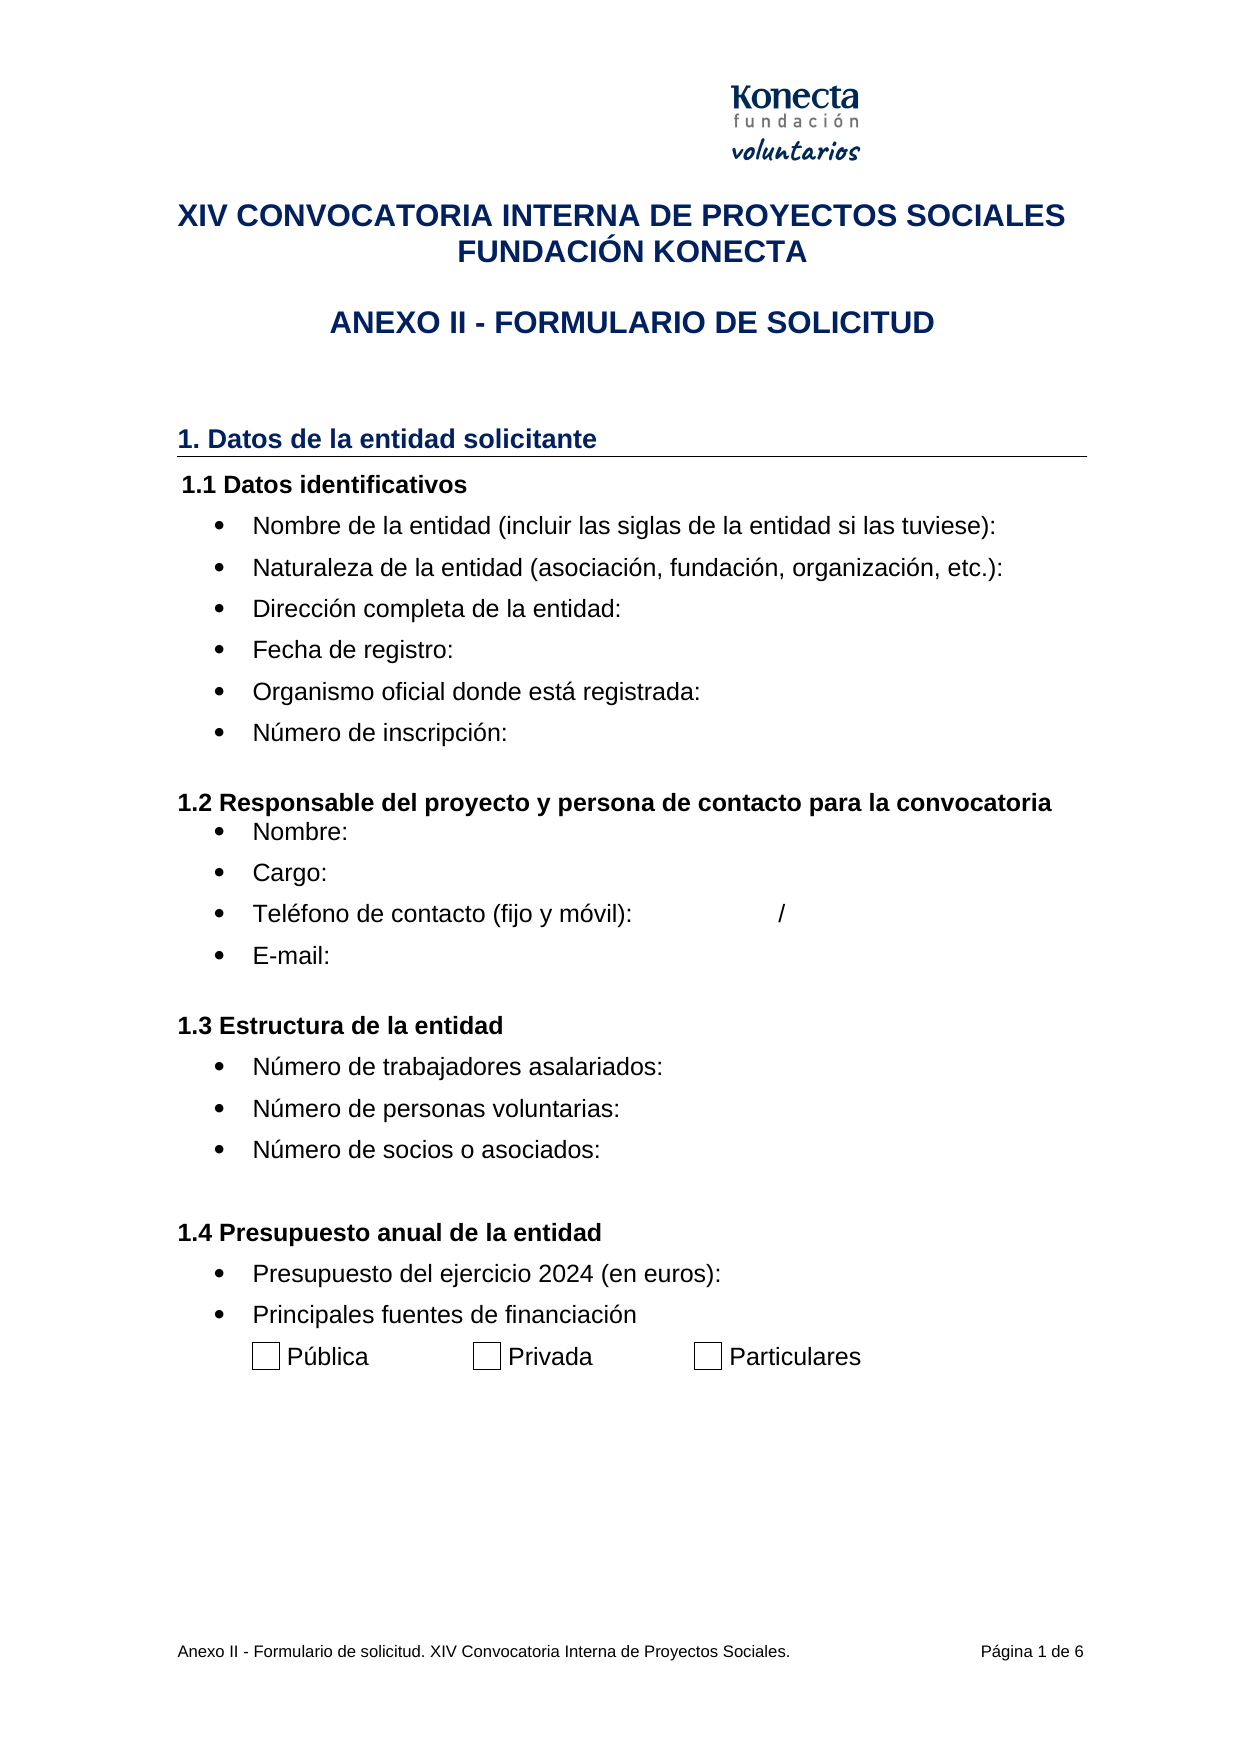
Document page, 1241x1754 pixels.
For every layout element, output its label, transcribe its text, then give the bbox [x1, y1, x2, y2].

text Pública Privada Particulares [251, 1341, 1087, 1370]
text 1. Datos de la entidad solicitante [177, 423, 1087, 456]
list Teléfono de contacto (fijo y móvil): / [215, 899, 1087, 928]
text 1.3 Estructura de la entidad [177, 1011, 1087, 1040]
list Fecha de registro: [215, 635, 1087, 664]
text 1.1 Datos identificativos [177, 470, 1087, 499]
list E-mail: [215, 941, 1087, 970]
text XIV CONVOCATORIA INTERNA DE PROYECTOS SOCIALES [177, 197, 1087, 233]
list Organismo oficial donde está registrada: [215, 677, 1087, 705]
list Presupuesto del ejercicio 2024 (en euros): [215, 1259, 1087, 1288]
list Naturaleza de la entidad (asociación, fundación, organización, etc.): [215, 552, 1087, 581]
list Nombre de la entidad (incluir las siglas de la entidad si las tuviese): [215, 511, 1087, 540]
list Número de socios o asociados: [215, 1135, 1087, 1164]
text ANEXO II - FORMULARIO DE SOLICITUD [177, 304, 1087, 341]
list Nombre: [215, 817, 1087, 846]
list Número de inscripción: [215, 718, 1087, 747]
list Principales fuentes de financiación [215, 1300, 1087, 1329]
picture [726, 73, 865, 168]
text 1.4 Presupuesto anual de la entidad [177, 1217, 1087, 1246]
text FUNDACIÓN KONECTA [177, 233, 1087, 269]
list Dirección completa de la entidad: [215, 594, 1087, 623]
text 1.2 Responsable del proyecto y persona de contacto para la convocatoria [177, 788, 1087, 817]
list Cargo: [215, 858, 1087, 887]
list Número de personas voluntarias: [215, 1093, 1087, 1122]
list Número de trabajadores asalariados: [215, 1052, 1087, 1081]
